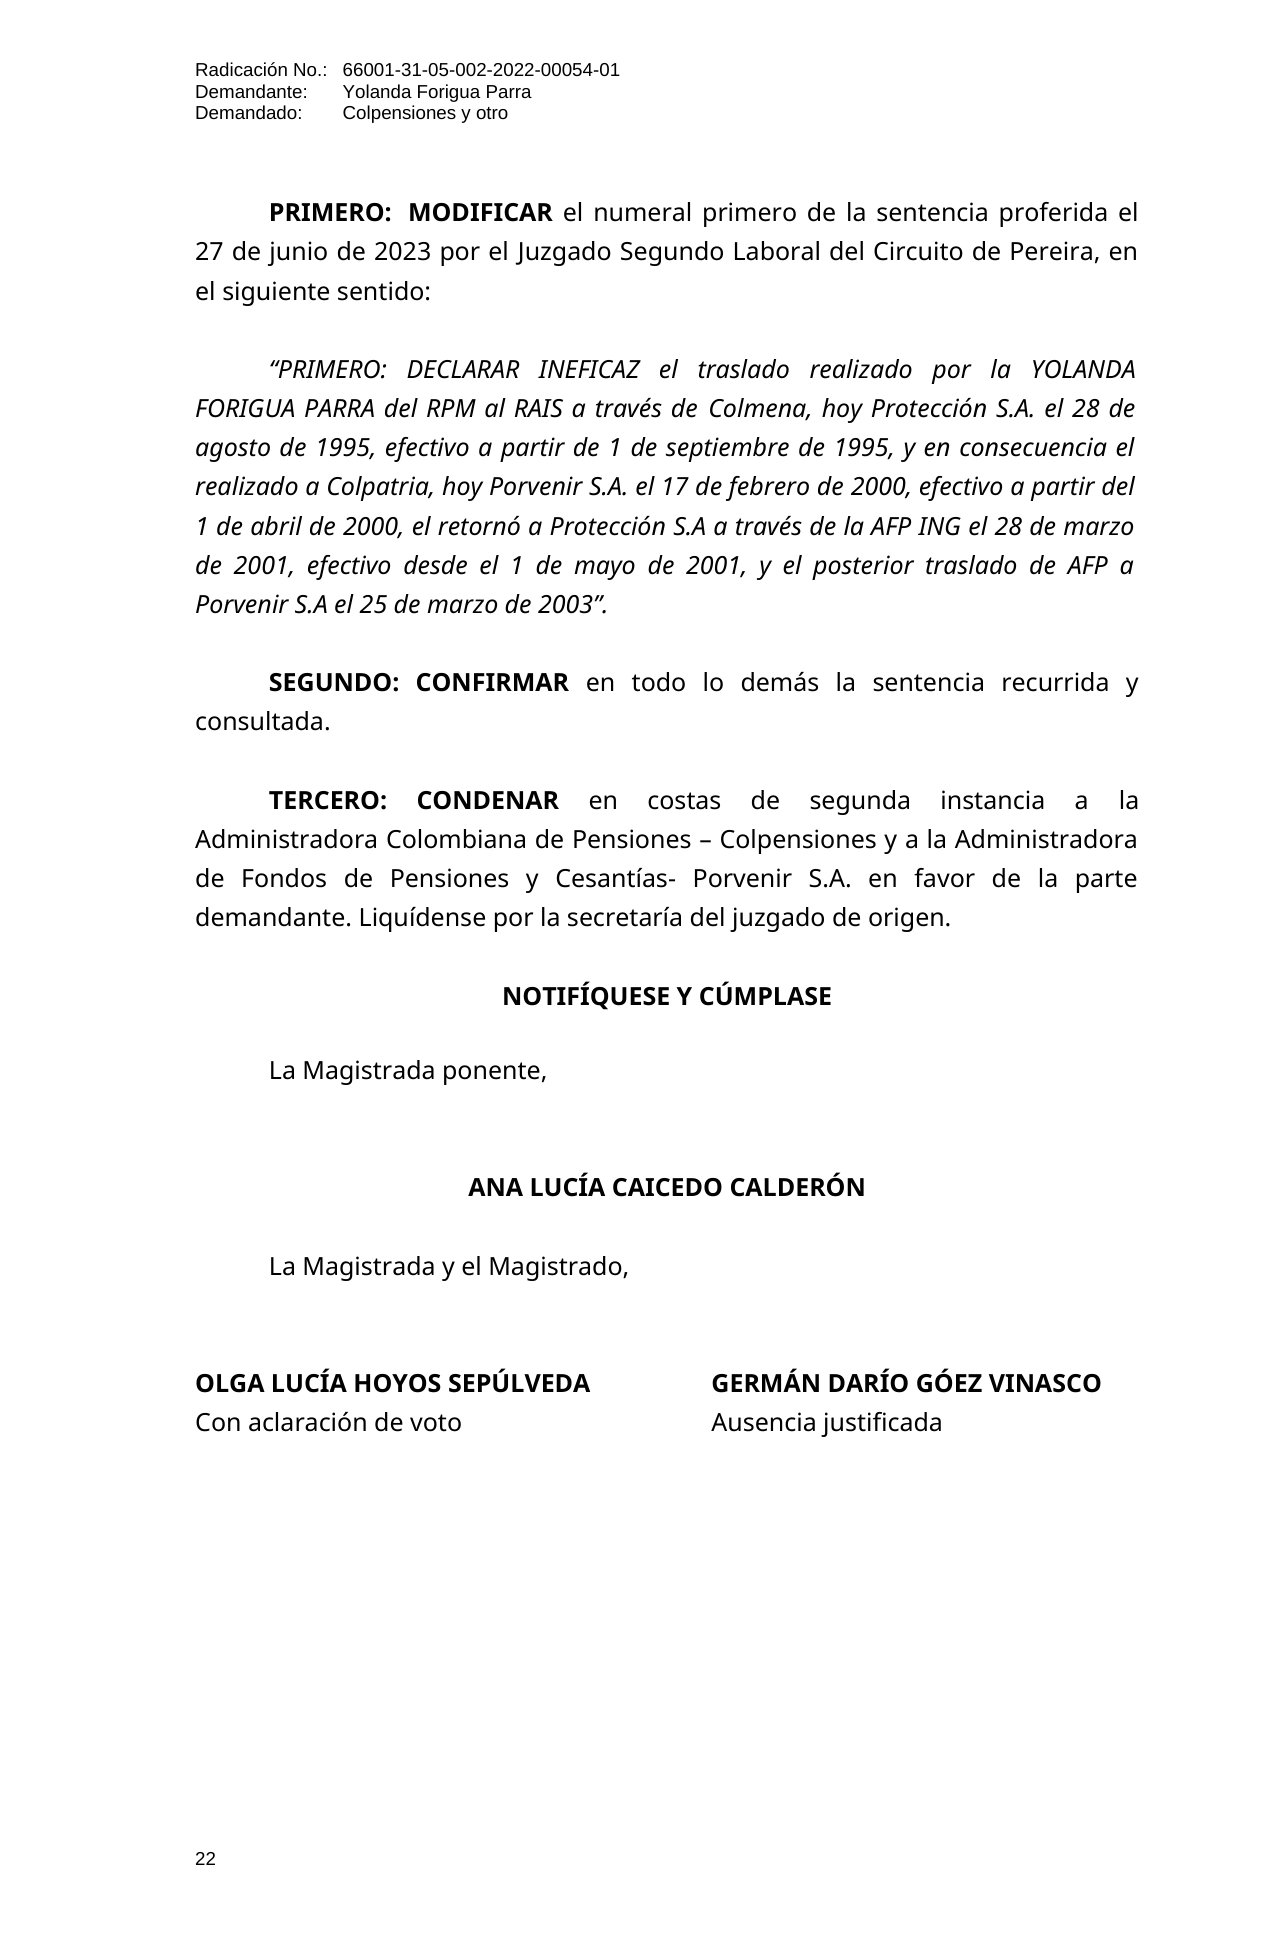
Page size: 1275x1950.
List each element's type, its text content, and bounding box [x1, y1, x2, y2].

text OLGA LUCÍA HOYOS SEPÚLVEDA GERMÁN DARÍO GÓEZ VINASCO [195, 1366, 1139, 1400]
text PRIMERO: MODIFICAR el numeral primero de la sentencia proferida el 27 de junio de 2023 por el Juzgado Segundo Laboral del Circuito de Pereira, en el siguiente sentido: [195, 195, 1139, 307]
text Con aclaración de voto Ausencia justificada [195, 1405, 1139, 1439]
text SEGUNDO: CONFIRMAR en todo lo demás la sentencia recurrida y consultada. [195, 665, 1139, 738]
text “PRIMERO: DECLARAR INEFICAZ el traslado realizado por la YOLANDA FORIGUA PARRA del RPM al RAIS a través de Colmena, hoy Protección S.A. el 28 de agosto de 1995, efectivo a partir de 1 de septiembre de 1995, y en consecuencia el realizado a Colpatria, hoy Porvenir S.A. el 17 de febrero de 2000, efectivo a partir del 1 de abril de 2000, el retornó a Protección S.A a través de la AFP ING el 28 de marzo de 2001, efectivo desde el 1 de mayo de 2001, y el posterior traslado de AFP a Porvenir S.A el 25 de marzo de 2003”. [195, 352, 1139, 621]
text La Magistrada ponente, [195, 1052, 1139, 1086]
text ANA LUCÍA CAICEDO CALDERÓN [195, 1170, 1139, 1204]
text La Magistrada y el Magistrado, [195, 1248, 1139, 1282]
text NOTIFÍQUESE Y CÚMPLASE [195, 978, 1139, 1012]
text TERCERO: CONDENAR en costas de segunda instancia a la Administradora Colombiana de Pensiones – Colpensiones y a la Administradora de Fondos de Pensiones y Cesantías- Porvenir S.A. en favor de la parte demandante. Liquídense por la secretaría del juzgado de origen. [195, 782, 1139, 934]
